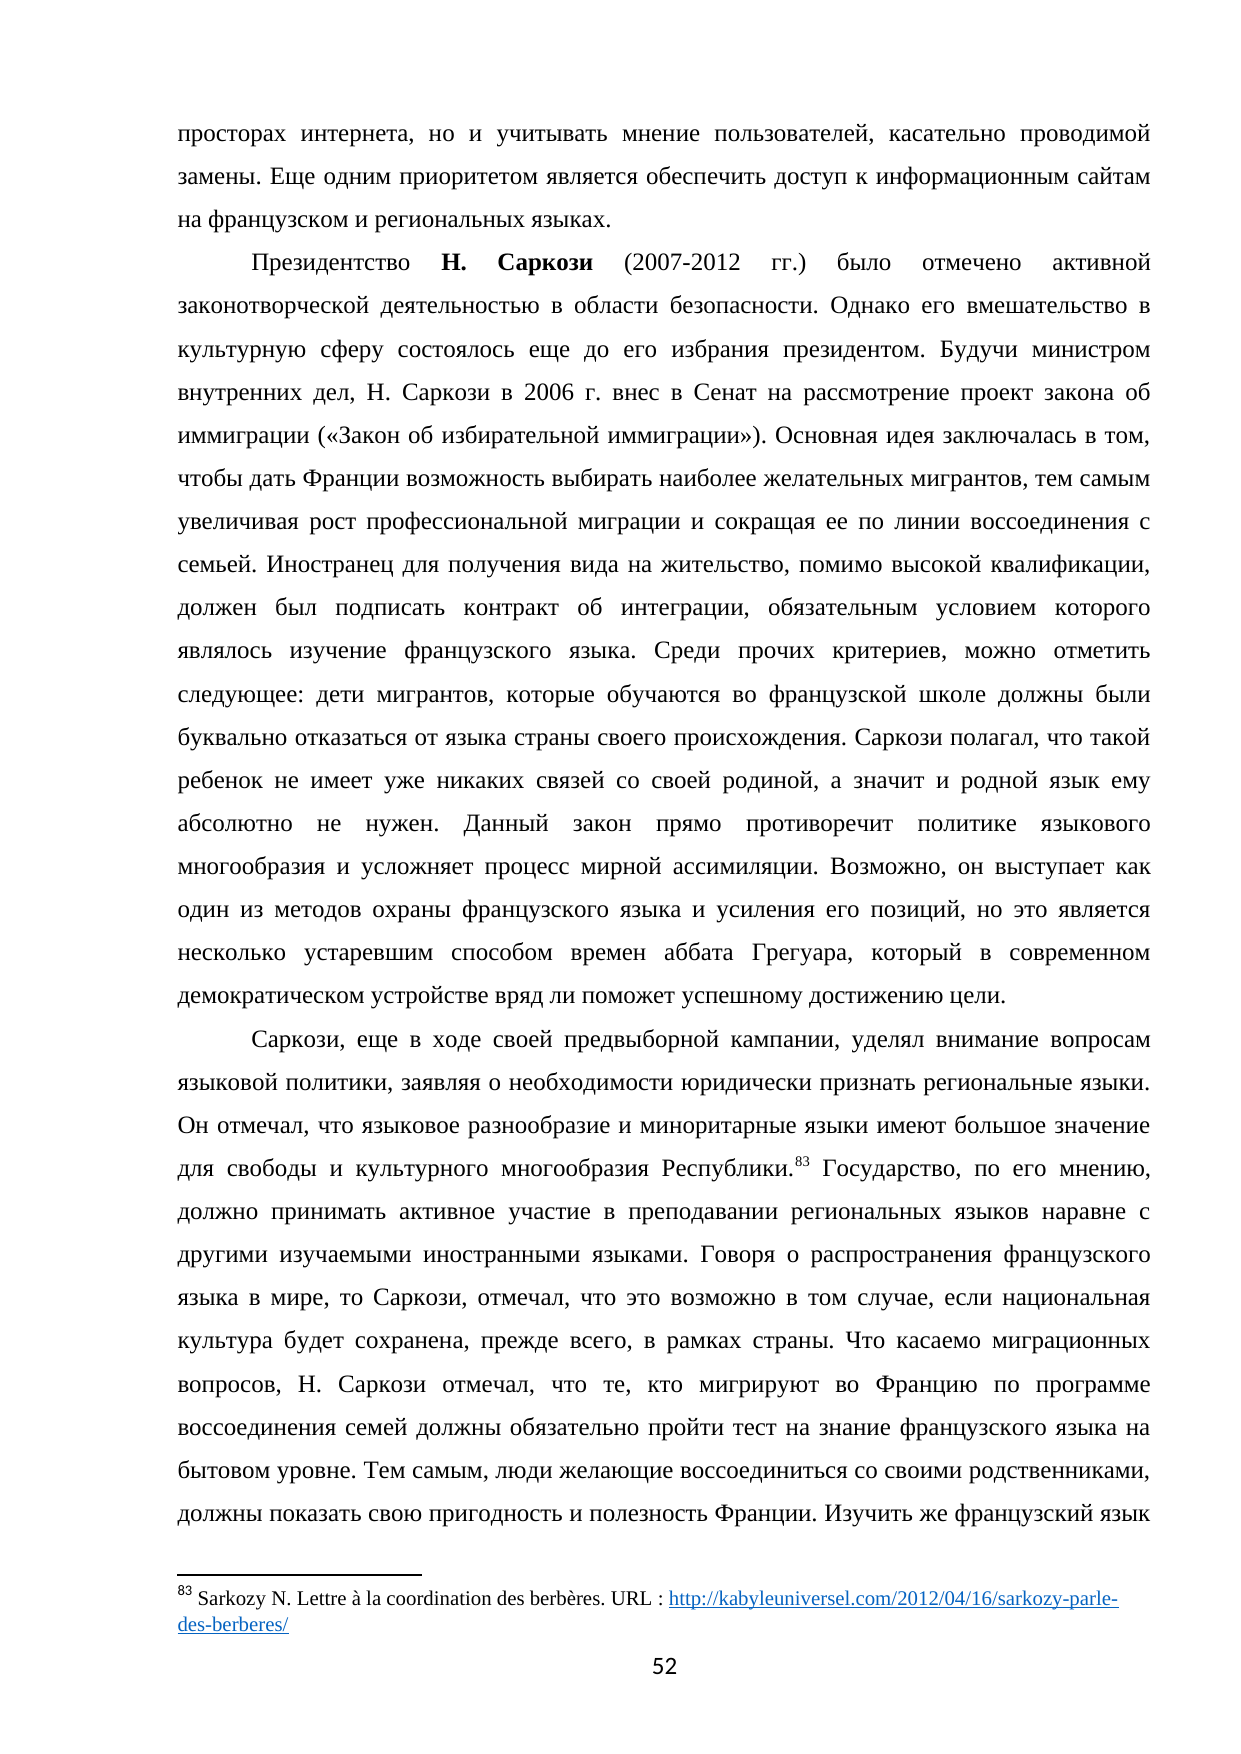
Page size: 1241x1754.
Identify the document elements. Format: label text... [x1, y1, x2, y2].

text Президентство Н. Саркози (2007-2012 гг.) было отмечено активной законотворческой деятельностью в области безопасности. Однако его вмешательство в культурную сферу состоялось еще до его избрания президентом. Будучи министром внутренних дел, Н. Саркози в 2006 г. внес в Сенат на рассмотрение проект закона об иммиграции («Закон об избирательной иммиграции»). Основная идея заключалась в том, чтобы дать Франции возможность выбирать наиболее желательных мигрантов, тем самым увеличивая рост профессиональной миграции и сокращая ее по линии воссоединения с семьей. Иностранец для получения вида на жительство, помимо высокой квалификации, должен был подписать контракт об интеграции, обязательным условием которого являлось изучение французского языка. Среди прочих критериев, можно отметить следующее: дети мигрантов, которые обучаются во французской школе должны были буквально отказаться от языка страны своего происхождения. Саркози полагал, что такой ребенок не имеет уже никаких связей со своей родиной, а значит и родной язык ему абсолютно не нужен. Данный закон прямо противоречит политике языкового многообразия и усложняет процесс мирной ассимиляции. Возможно, он выступает как один из методов охраны французского языка и усиления его позиций, но это является несколько устаревшим способом времен аббата Грегуара, который в современном демократическом устройстве вряд ли поможет успешному достижению цели. [177, 247, 1152, 1009]
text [177, 1024, 1152, 1527]
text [177, 118, 1152, 233]
